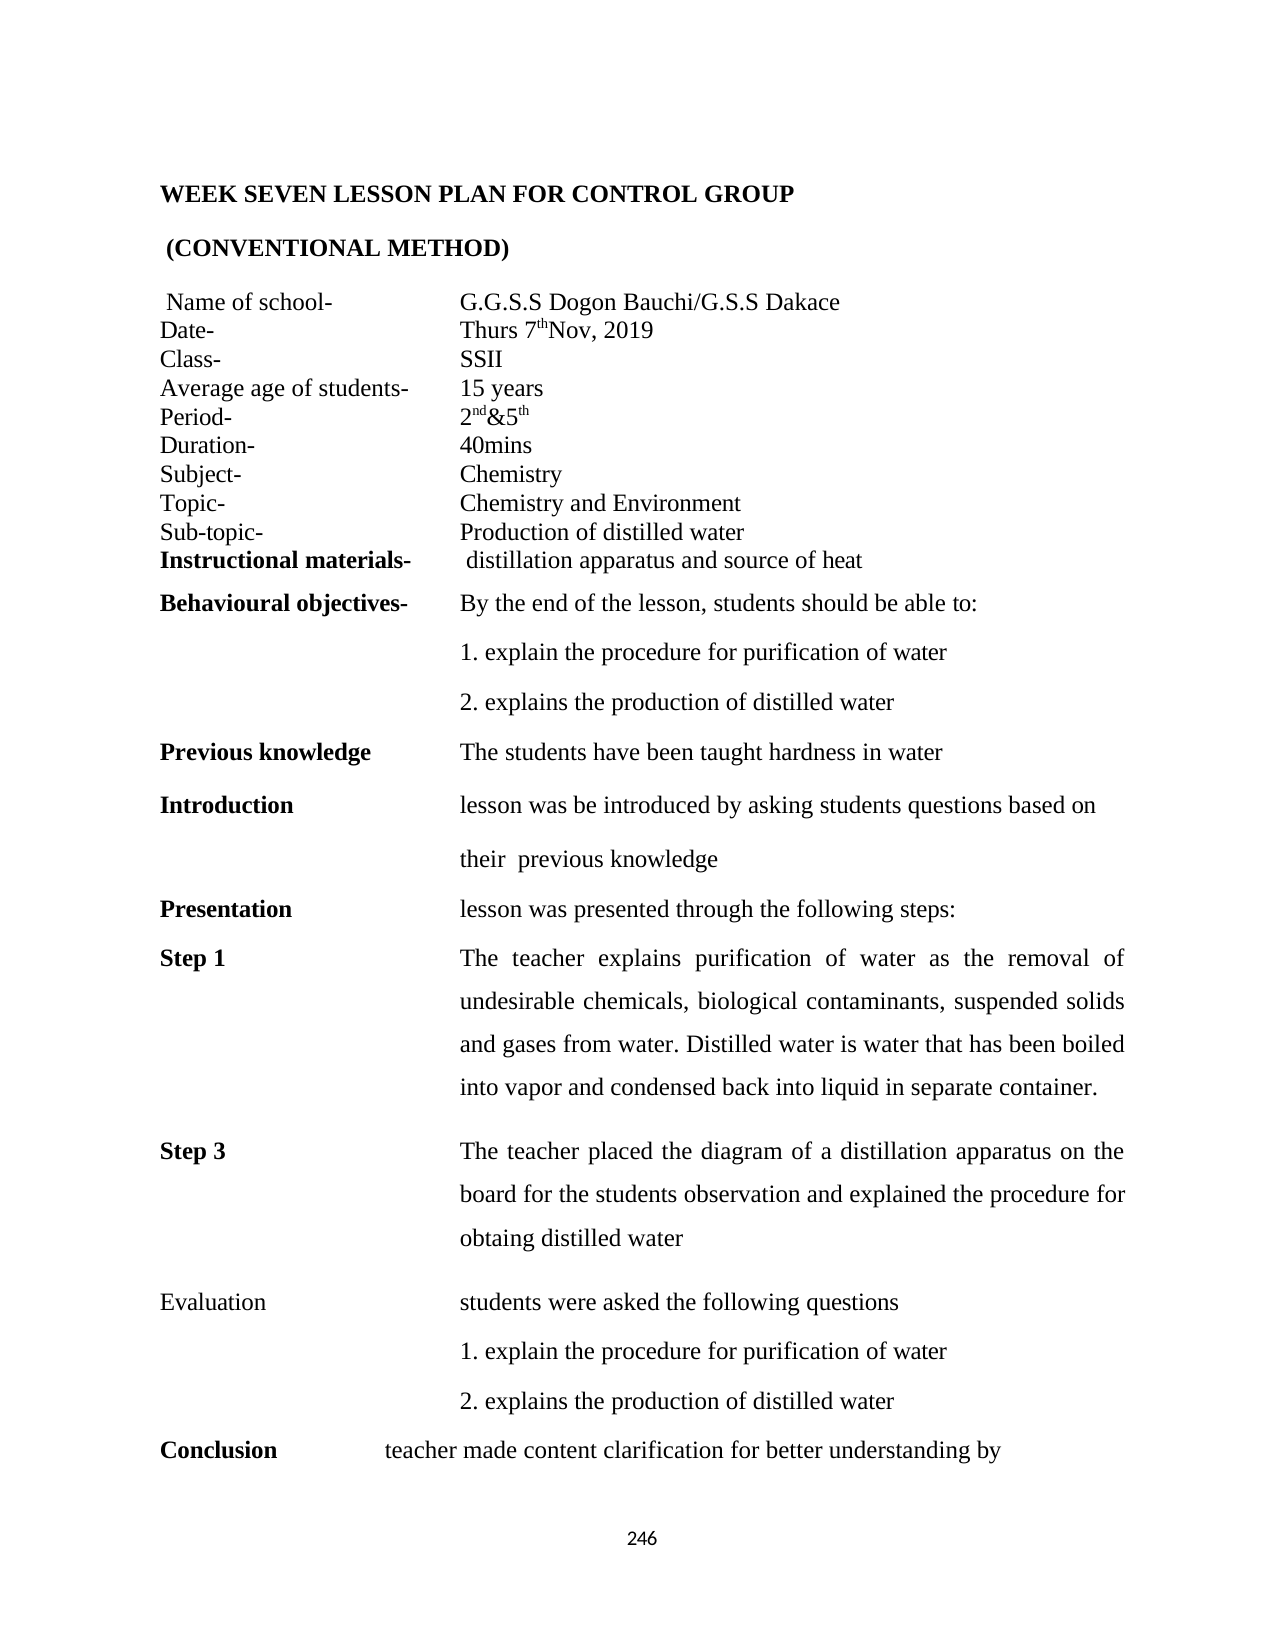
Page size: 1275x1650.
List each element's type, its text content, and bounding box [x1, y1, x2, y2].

text Instructional materials- distillation apparatus and source of heat [159, 545, 1239, 574]
text Topic- Chemistry and Environment [159, 488, 1239, 517]
text Name of school- G.G.S.S Dogon Bauchi/G.S.S Dakace Date- Thurs 7thNov, 2019 [159, 287, 840, 344]
text Average age of students- 15 years Period- 2nd&5th [159, 373, 544, 430]
text Class- SSII [159, 344, 1239, 373]
text Behavioural objectives- By the end of the lesson, students should be able to: [159, 588, 1239, 617]
subtitle WEEK SEVEN LESSON PLAN FOR CONTROL GROUP (CONVENTIONAL METHOD) [159, 179, 982, 261]
text Presentation lesson was presented through the following steps: [159, 894, 1239, 922]
text Duration- 40mins [159, 430, 1239, 459]
text Subject- Chemistry [159, 459, 1239, 488]
text Introduction lesson was be introduced by asking students questions based on [159, 790, 1239, 819]
list explain the procedure for purification of water [459, 1336, 1239, 1365]
text Step 3 The teacher placed the diagram of a distillation apparatus on the board for the students observation and explained the procedure for obtaing distilled water [159, 1136, 1125, 1251]
text Evaluation students were asked the following questions [159, 1287, 1239, 1316]
list explain the procedure for purification of water [459, 637, 1239, 666]
text Sub-topic- Production of distilled water [159, 517, 1239, 545]
list explains the production of distilled water [459, 1386, 1239, 1415]
list explains the production of distilled water [459, 687, 1239, 716]
text Step 1 The teacher explains purification of water as the removal of undesirable chemicals, biological contaminants, suspended solids and gases from water. Distilled water is water that has been boiled into vapor and condensed back into liquid in separate container. [159, 943, 1125, 1101]
text Previous knowledge The students have been taught hardness in water [159, 737, 1239, 765]
text their previous knowledge [459, 844, 1239, 873]
text Conclusion teacher made content clarification for better understanding by [159, 1436, 1239, 1464]
